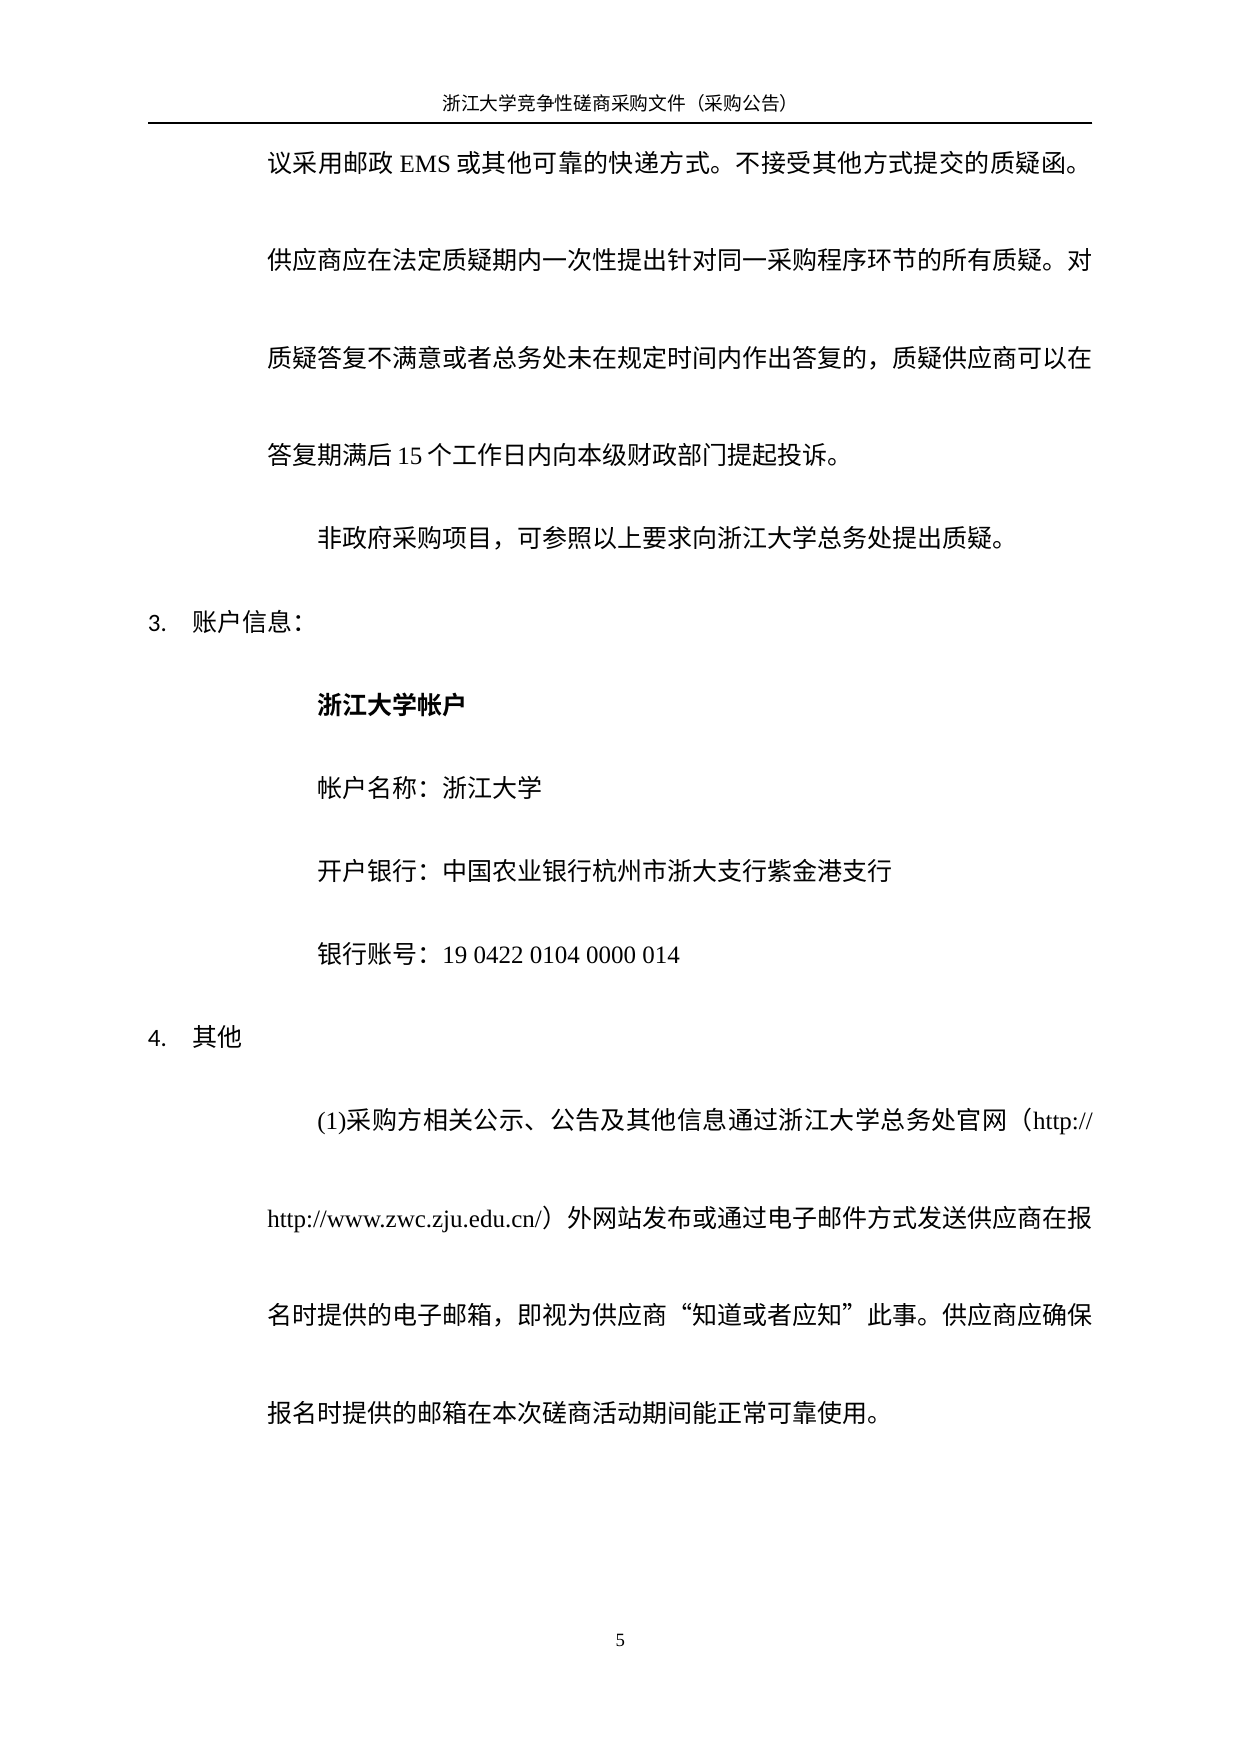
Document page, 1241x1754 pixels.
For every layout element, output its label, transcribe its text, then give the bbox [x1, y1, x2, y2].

text 开户银行：中国农业银行杭州市浙大支行紫金港支行 [267, 837, 1092, 902]
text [267, 129, 1092, 486]
text 非政府采购项目，可参照以上要求向浙江大学总务处提出质疑。 [267, 504, 1092, 569]
list 账户信息： [148, 588, 1092, 653]
list 其他 [148, 1003, 1092, 1068]
text (1)采购方相关公示、公告及其他信息通过浙江大学总务处官网（http:// http://www.zwc.zju.edu.cn/）外网站发布或通过电子邮件方式发送供应商在报名时提供的电子邮箱，即视为供应商“知道或者应知”此事。供应商应确保报名时提供的邮箱在本次磋商活动期间能正常可靠使用。 [267, 1086, 1092, 1444]
text 银行账号：19 0422 0104 0000 014 [267, 920, 1092, 985]
text 帐户名称：浙江大学 [267, 754, 1092, 819]
text 浙江大学帐户 [267, 671, 1092, 736]
